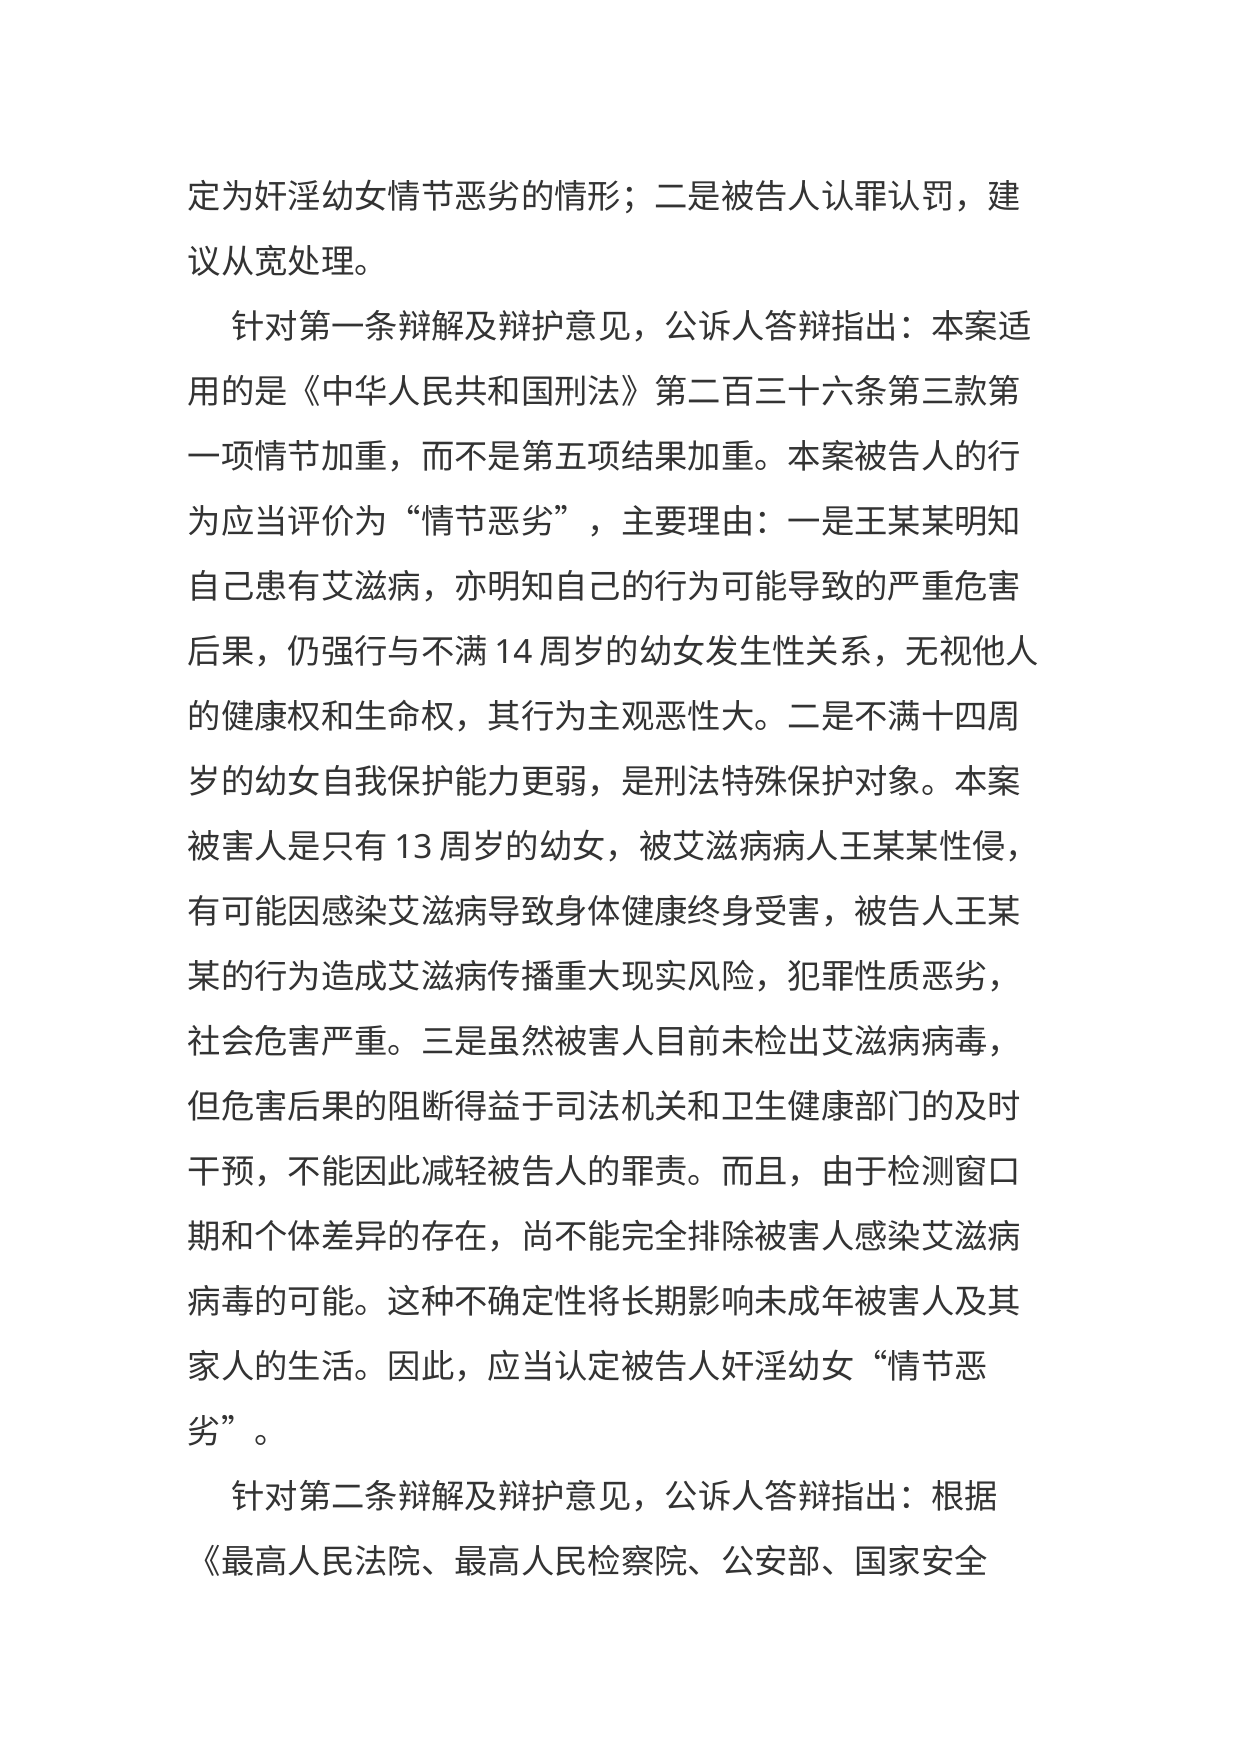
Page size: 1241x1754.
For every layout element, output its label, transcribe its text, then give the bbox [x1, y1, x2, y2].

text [187, 1462, 1053, 1592]
text 针对第一条辩解及辩护意见，公诉人答辩指出：本案适用的是《中华人民共和国刑法》第二百三十六条第三款第一项情节加重，而不是第五项结果加重。本案被告人的行为应当评价为“情节恶劣”，主要理由：一是王某某明知自己患有艾滋病，亦明知自己的行为可能导致的严重危害后果，仍强行与不满14周岁的幼女发生性关系，无视他人的健康权和生命权，其行为主观恶性大。二是不满十四周岁的幼女自我保护能力更弱，是刑法特殊保护对象。本案被害人是只有13周岁的幼女，被艾滋病病人王某某性侵，有可能因感染艾滋病导致身体健康终身受害，被告人王某某的行为造成艾滋病传播重大现实风险，犯罪性质恶劣，社会危害严重。三是虽然被害人目前未检出艾滋病病毒，但危害后果的阻断得益于司法机关和卫生健康部门的及时干预，不能因此减轻被告人的罪责。而且，由于检测窗口期和个体差异的存在，尚不能完全排除被害人感染艾滋病病毒的可能。这种不确定性将长期影响未成年被害人及其家人的生活。因此，应当认定被告人奸淫幼女“情节恶劣”。 [187, 292, 1053, 1462]
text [187, 162, 1053, 292]
